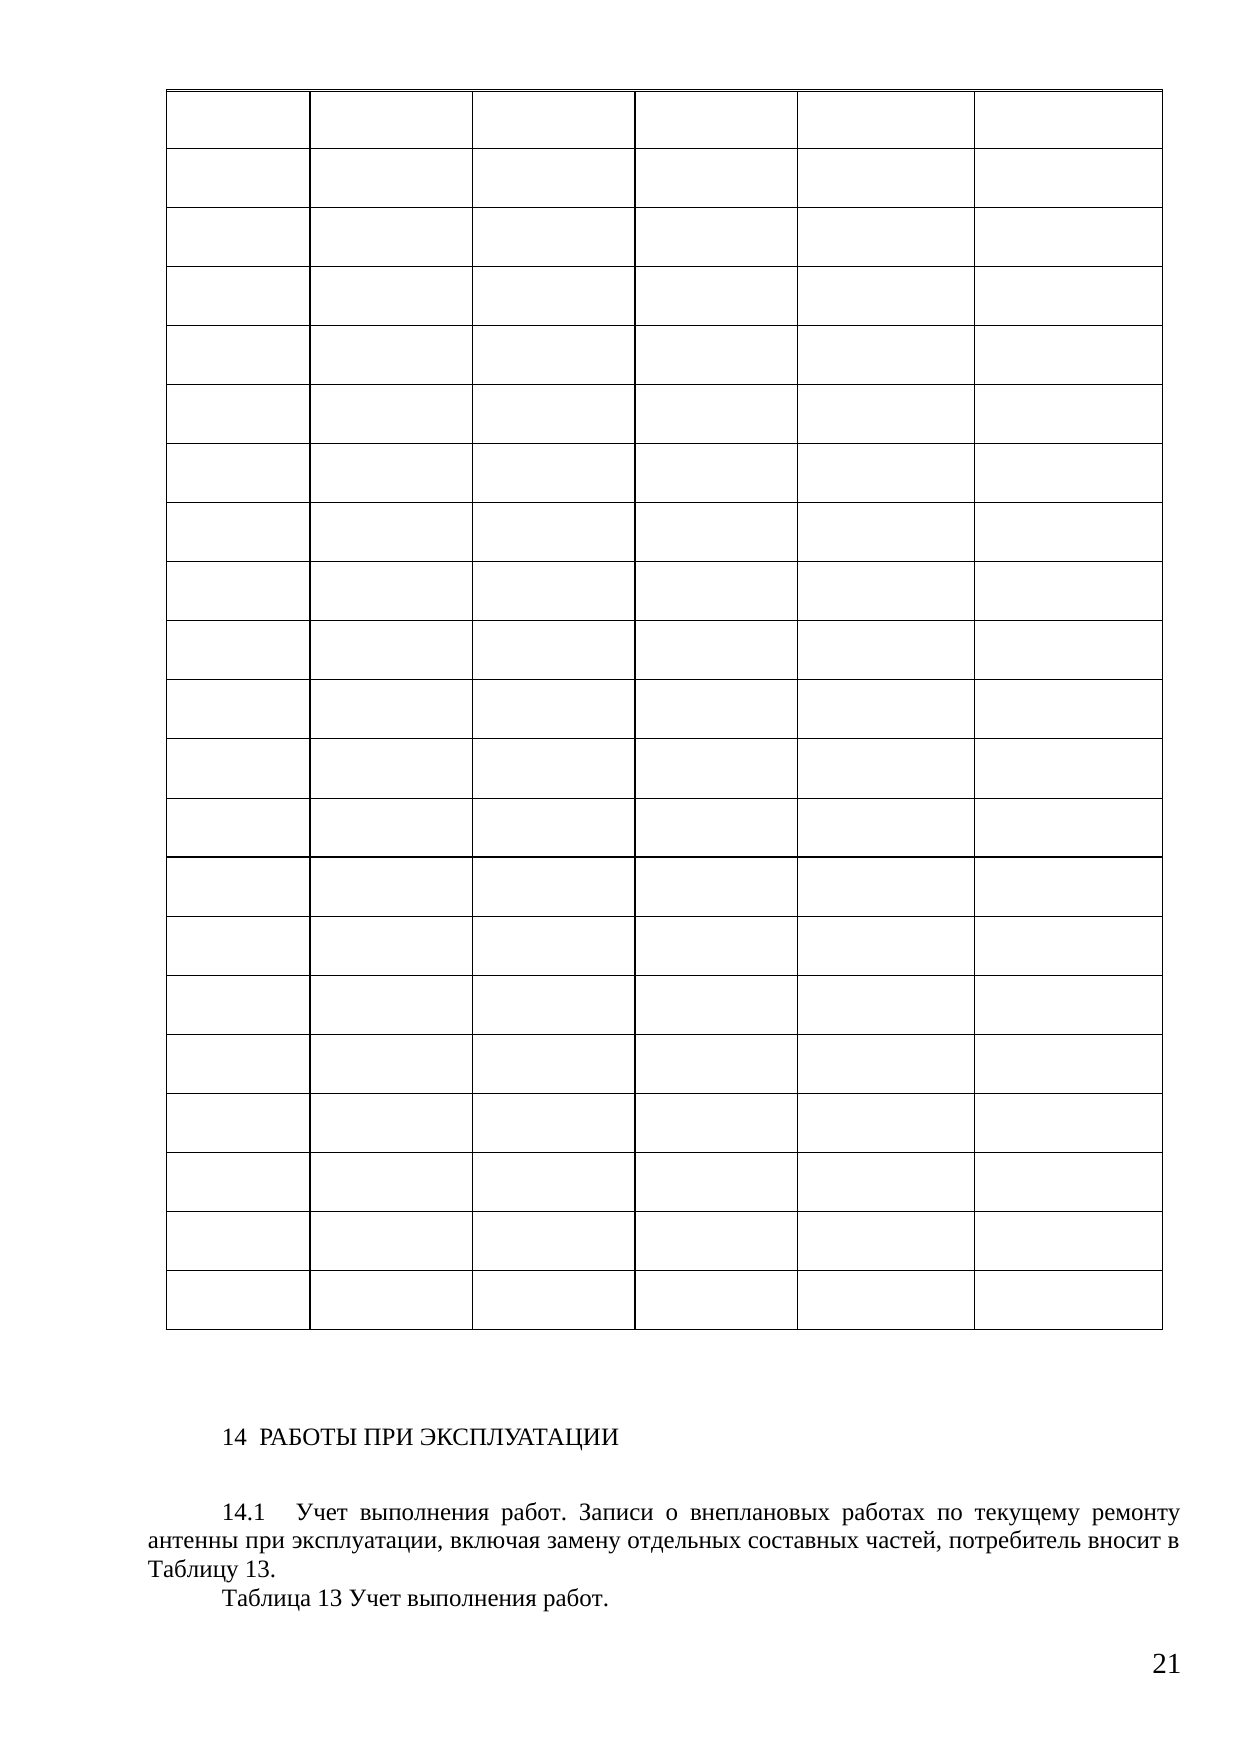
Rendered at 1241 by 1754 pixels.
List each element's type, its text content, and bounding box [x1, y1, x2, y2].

table_cell [798, 326, 974, 384]
table_cell [167, 858, 309, 916]
table_cell [798, 385, 974, 443]
table_cell [311, 917, 472, 974]
table_cell [798, 917, 974, 974]
table_cell [311, 503, 472, 561]
table_cell [975, 1094, 1162, 1152]
table_cell [473, 562, 634, 620]
table_cell [975, 858, 1162, 916]
table_cell [473, 444, 634, 502]
table_cell [311, 1094, 472, 1152]
table_cell [167, 1094, 309, 1152]
table_cell [167, 917, 309, 974]
table_cell [311, 92, 472, 148]
table_cell [473, 92, 634, 148]
table_cell [311, 739, 472, 797]
table_cell [167, 503, 309, 561]
table_cell [473, 1271, 634, 1329]
table_cell [636, 444, 797, 502]
table_cell [975, 976, 1162, 1034]
table_cell [975, 92, 1162, 148]
table_cell [311, 680, 472, 738]
table_cell [636, 562, 797, 620]
table_cell [167, 1153, 309, 1211]
table_cell [167, 621, 309, 679]
table_cell [167, 562, 309, 620]
table_cell [167, 92, 309, 148]
table_cell [798, 1212, 974, 1270]
text Таблица 13 Учет выполнения работ. [148, 1583, 1181, 1612]
table_cell [636, 799, 797, 856]
table_cell [798, 680, 974, 738]
table_cell [798, 858, 974, 916]
table_cell [636, 976, 797, 1034]
table_cell [636, 503, 797, 561]
table_cell [636, 1271, 797, 1329]
table_cell [975, 149, 1162, 207]
table_cell [167, 149, 309, 207]
table_cell [636, 149, 797, 207]
table_cell [473, 976, 634, 1034]
table_cell [636, 1094, 797, 1152]
table_cell [311, 799, 472, 856]
table_cell [167, 1271, 309, 1329]
table_cell [798, 92, 974, 148]
table_cell [473, 858, 634, 916]
table_cell [975, 739, 1162, 797]
table_cell [311, 621, 472, 679]
table_cell [798, 1035, 974, 1093]
table_cell [311, 858, 472, 916]
table_cell [311, 267, 472, 325]
table_cell [636, 92, 797, 148]
table_cell [975, 267, 1162, 325]
table_cell [311, 149, 472, 207]
table_cell [167, 385, 309, 443]
table_cell [798, 444, 974, 502]
table_cell [975, 385, 1162, 443]
table_cell [636, 208, 797, 266]
table_cell [975, 917, 1162, 974]
table_cell [798, 739, 974, 797]
table_cell [975, 799, 1162, 856]
table_cell [636, 680, 797, 738]
table_cell [975, 1153, 1162, 1211]
table_cell [311, 1212, 472, 1270]
table_cell [636, 1035, 797, 1093]
table_cell [311, 444, 472, 502]
table_cell [975, 503, 1162, 561]
table_cell [473, 680, 634, 738]
table_cell [473, 208, 634, 266]
table_cell [167, 1035, 309, 1093]
table_cell [798, 267, 974, 325]
table_cell [167, 326, 309, 384]
table_cell [975, 208, 1162, 266]
table_cell [798, 208, 974, 266]
table_cell [311, 1271, 472, 1329]
table_cell [975, 562, 1162, 620]
table_cell [636, 917, 797, 974]
table_cell [311, 1035, 472, 1093]
table_cell [167, 680, 309, 738]
table_cell [636, 1212, 797, 1270]
table_cell [473, 799, 634, 856]
table_cell [167, 208, 309, 266]
table_cell [473, 739, 634, 797]
table_cell [798, 562, 974, 620]
subtitle РАБОТЫ ПРИ ЭКСПЛУАТАЦИИ [148, 1422, 1181, 1451]
table_cell [473, 1212, 634, 1270]
table_cell [311, 1153, 472, 1211]
table_cell [636, 1153, 797, 1211]
table_cell [473, 1094, 634, 1152]
table_cell [798, 799, 974, 856]
table_cell [311, 562, 472, 620]
table_cell [636, 385, 797, 443]
table_cell [311, 385, 472, 443]
table_cell [473, 267, 634, 325]
table_cell [473, 326, 634, 384]
table_cell [473, 149, 634, 207]
table_cell [975, 1035, 1162, 1093]
table_cell [636, 739, 797, 797]
table_cell [798, 503, 974, 561]
table_cell [473, 621, 634, 679]
table_cell [798, 1153, 974, 1211]
table_cell [798, 1271, 974, 1329]
list Учет выполнения работ. Записи о внеплановых работах по текущему ремонту антенны при эксплуатации, включая замену отдельных составных частей, потребитель вносит в Таблицу 13. [148, 1497, 1181, 1583]
table_cell [167, 267, 309, 325]
table_cell [975, 621, 1162, 679]
table_cell [473, 1035, 634, 1093]
table_cell [798, 1094, 974, 1152]
table_cell [167, 1212, 309, 1270]
table_cell [636, 326, 797, 384]
table_cell [473, 385, 634, 443]
table_cell [798, 149, 974, 207]
table_cell [311, 208, 472, 266]
table_cell [636, 621, 797, 679]
table_cell [975, 1212, 1162, 1270]
table_cell [975, 444, 1162, 502]
table_cell [636, 267, 797, 325]
table_cell [975, 1271, 1162, 1329]
table_cell [975, 680, 1162, 738]
table_cell [798, 976, 974, 1034]
table_cell [798, 621, 974, 679]
table_cell [311, 976, 472, 1034]
table_cell [473, 917, 634, 974]
table_cell [473, 503, 634, 561]
table_cell [167, 799, 309, 856]
table_cell [311, 326, 472, 384]
table_cell [473, 1153, 634, 1211]
table_cell [167, 976, 309, 1034]
table_cell [636, 858, 797, 916]
table_cell [167, 739, 309, 797]
table_cell [167, 444, 309, 502]
table_cell [975, 326, 1162, 384]
